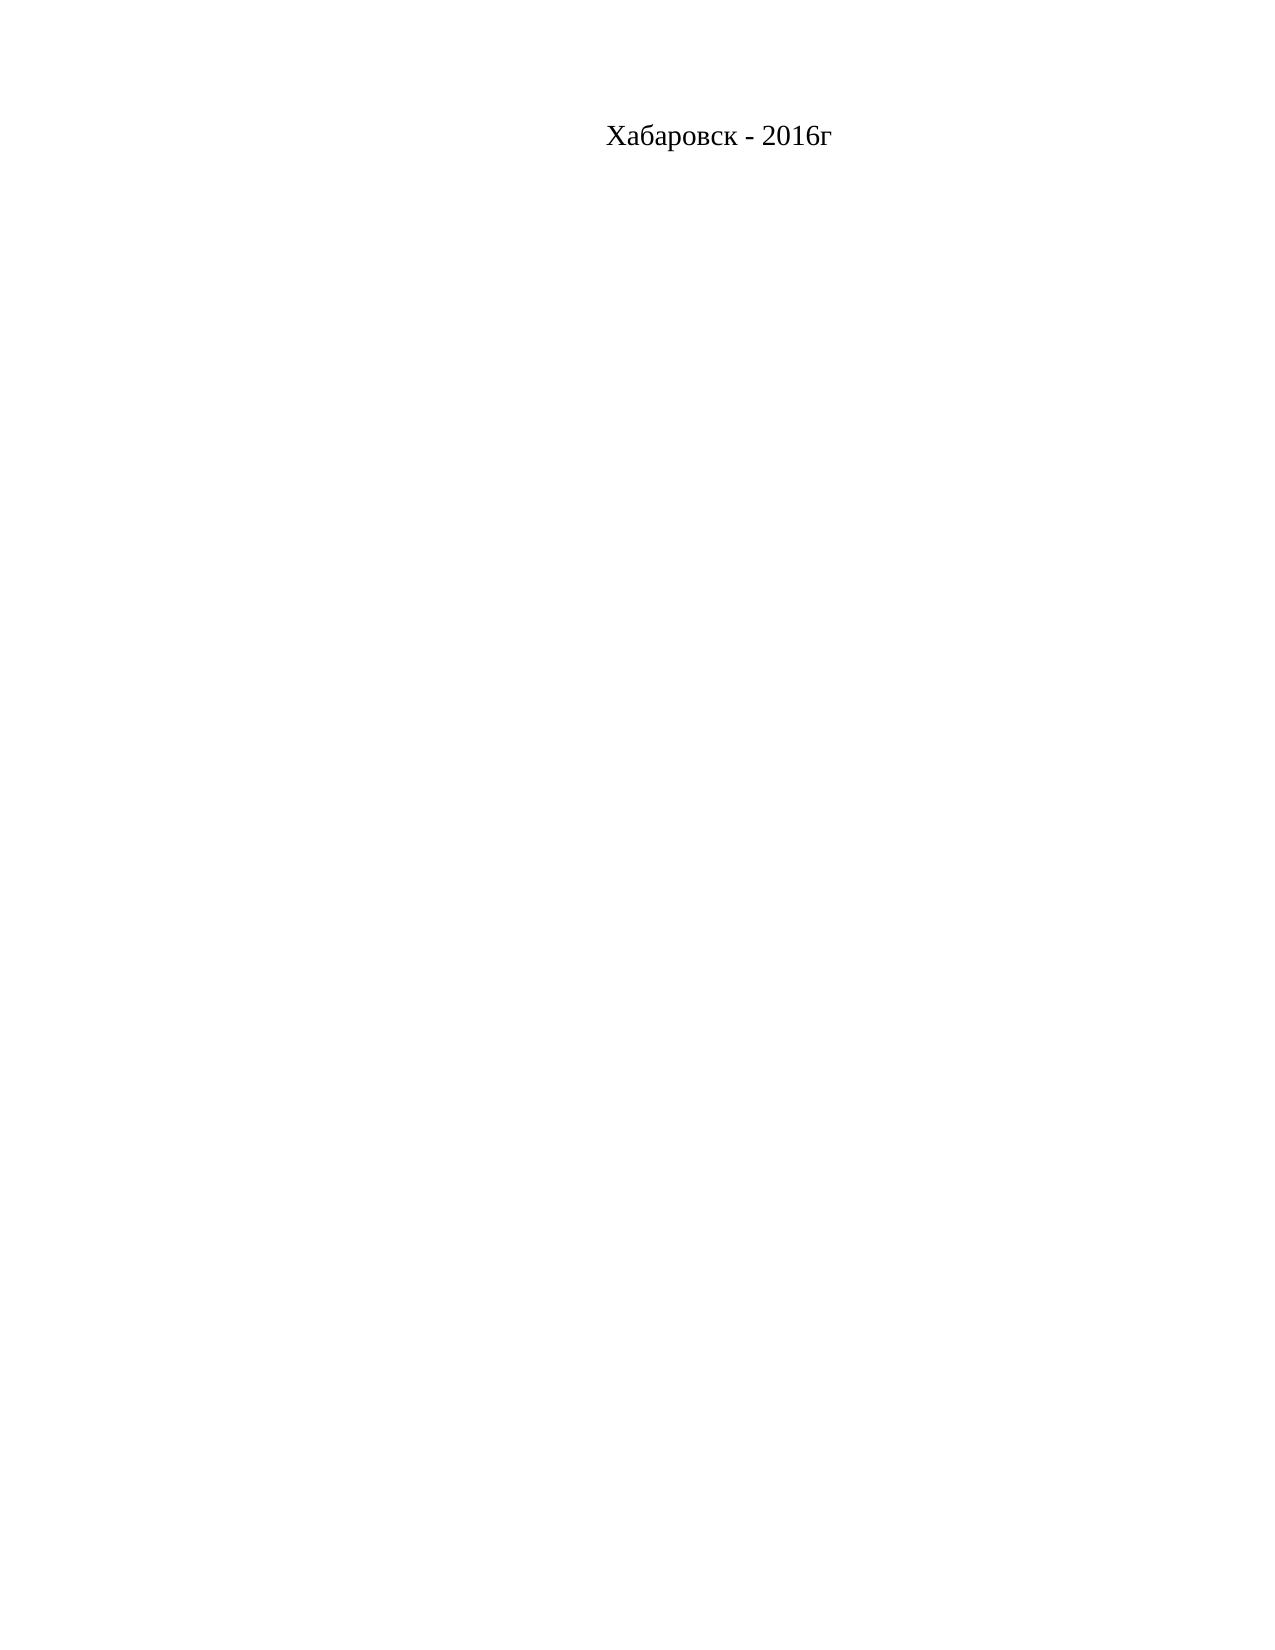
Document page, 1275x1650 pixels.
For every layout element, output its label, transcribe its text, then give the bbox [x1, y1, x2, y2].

text Хабаровск - 2016г [177, 118, 1186, 152]
